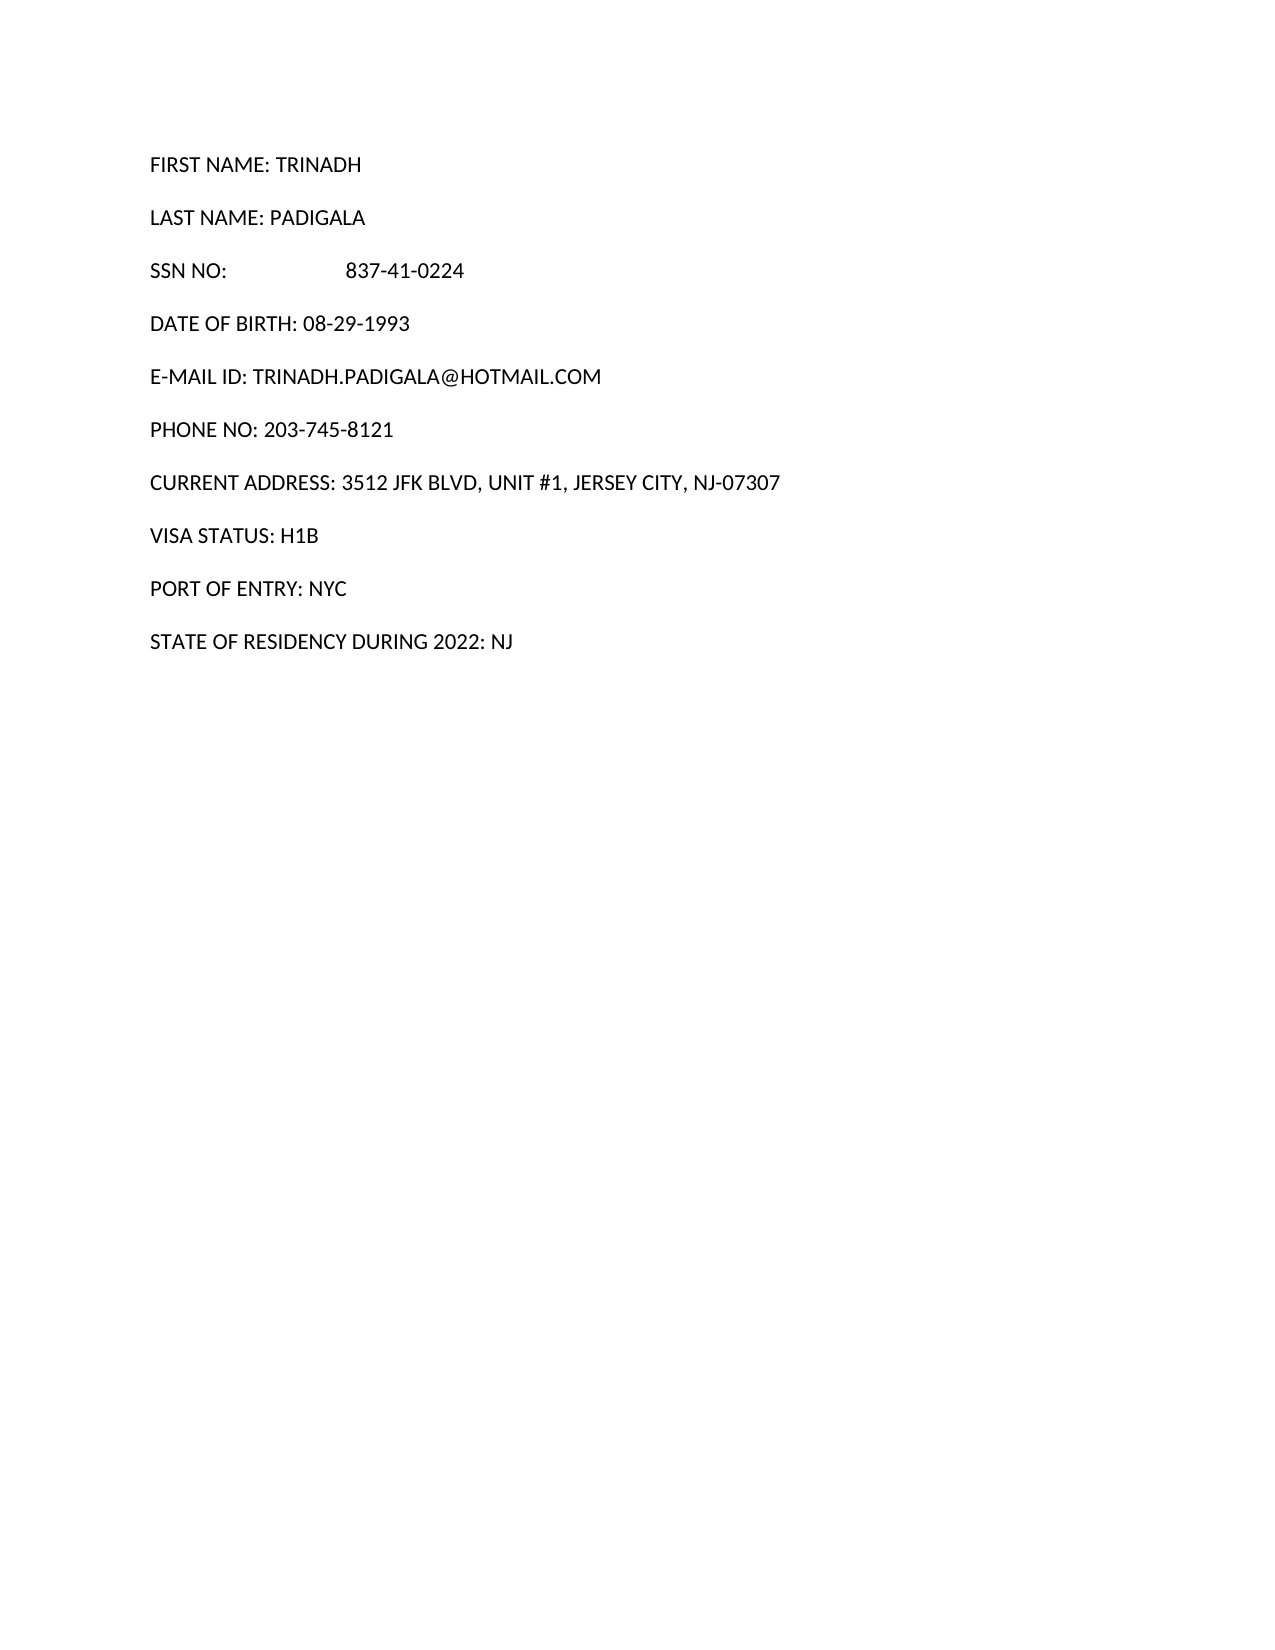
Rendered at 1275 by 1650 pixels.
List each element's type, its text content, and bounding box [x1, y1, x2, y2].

text FIRST NAME: TRINADH [150, 150, 1125, 178]
text STATE OF RESIDENCY DURING 2022: NJ [150, 627, 1125, 655]
text CURRENT ADDRESS: 3512 JFK BLVD, UNIT #1, JERSEY CITY, NJ-07307 [150, 468, 1125, 496]
text PHONE NO: 203-745-8121 [150, 415, 1125, 443]
text VISA STATUS: H1B [150, 521, 1125, 549]
text LAST NAME: PADIGALA [150, 203, 1125, 231]
text DATE OF BIRTH: 08-29-1993 [150, 309, 1125, 337]
text SSN NO: 837-41-0224 [150, 256, 1125, 284]
text PORT OF ENTRY: NYC [150, 574, 1125, 602]
text E-MAIL ID: TRINADH.PADIGALA@HOTMAIL.COM [150, 362, 1125, 390]
